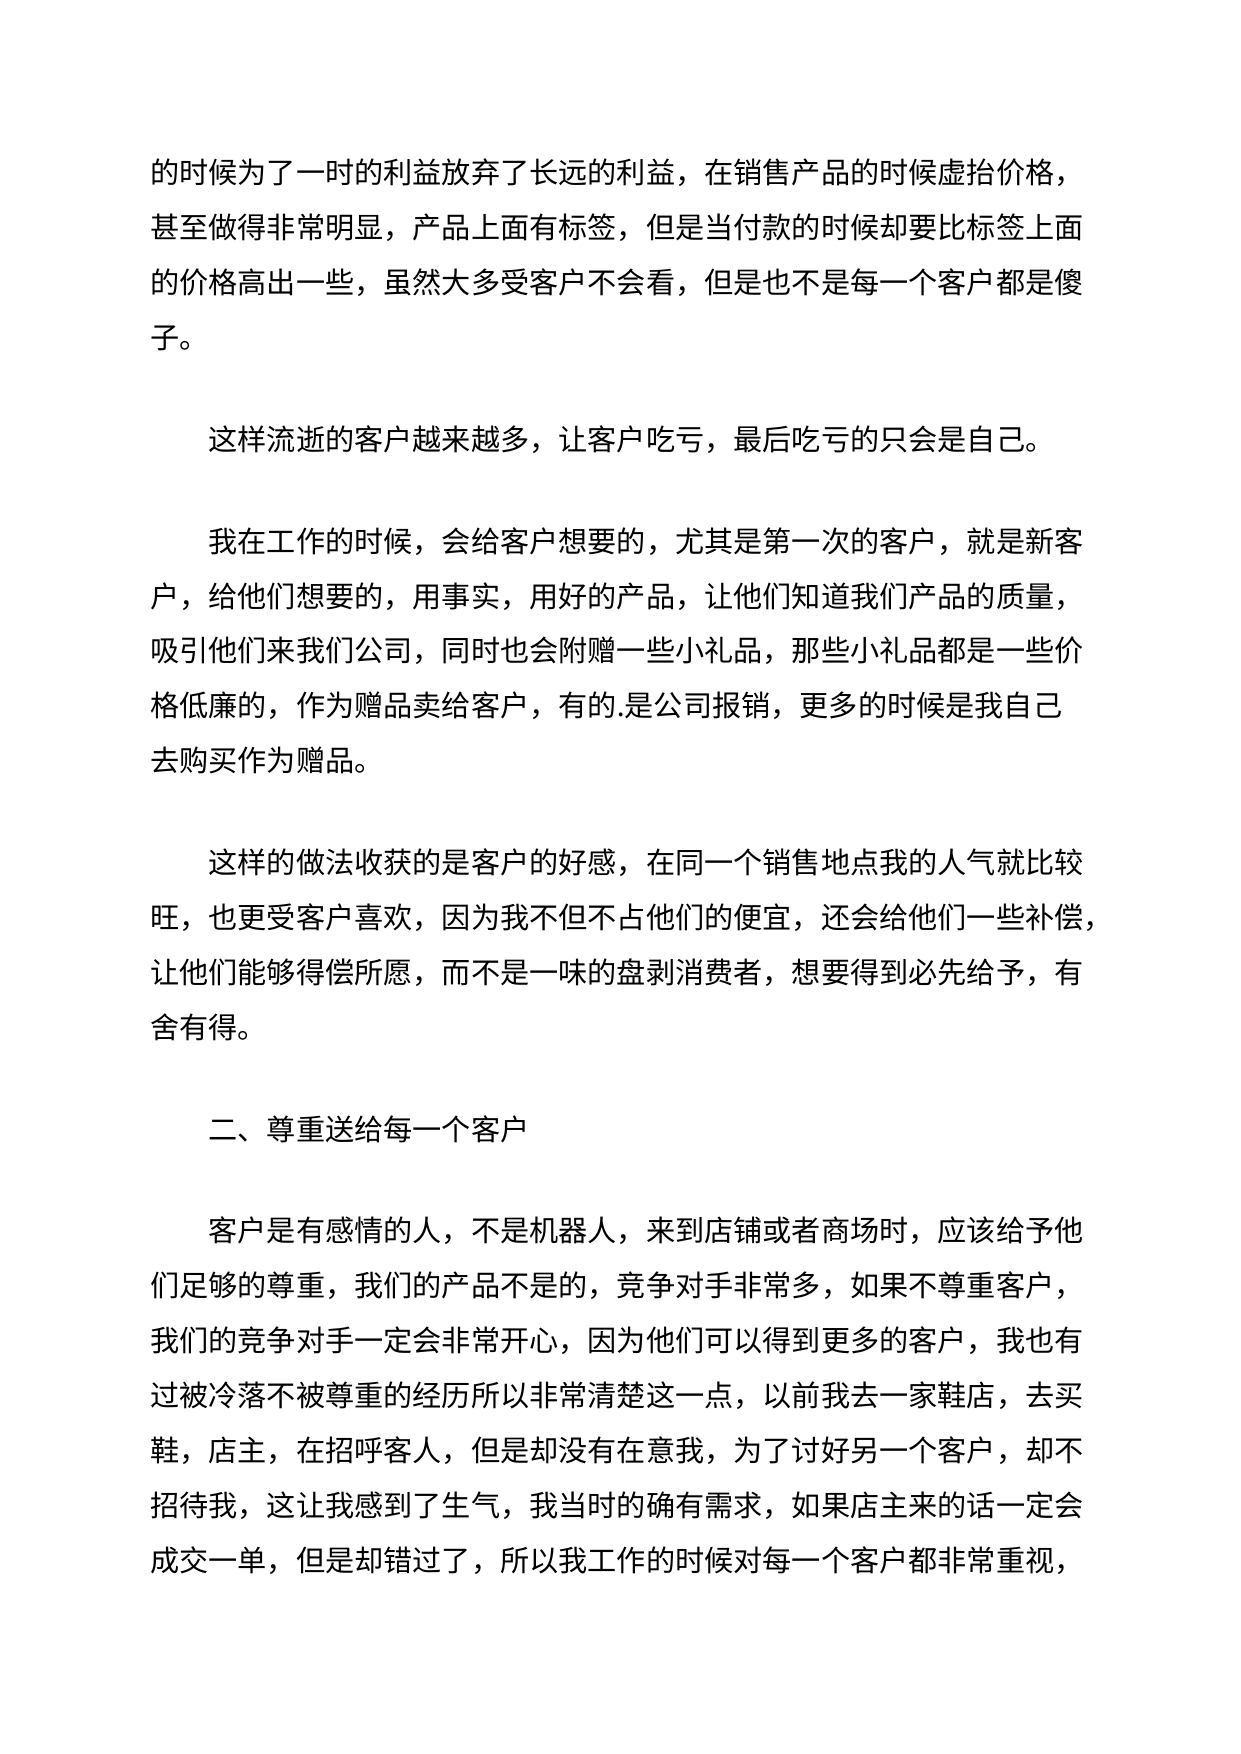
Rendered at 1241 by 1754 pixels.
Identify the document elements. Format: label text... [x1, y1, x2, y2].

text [150, 150, 1090, 357]
text 这样的做法收获的是客户的好感，在同一个销售地点我的人气就比较旺，也更受客户喜欢，因为我不但不占他们的便宜，还会给他们一些补偿，让他们能够得偿所愿，而不是一味的盘剥消费者，想要得到必先给予，有舍有得。 [150, 840, 1090, 1047]
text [150, 1208, 1090, 1579]
text 我在工作的时候，会给客户想要的，尤其是第一次的客户，就是新客户，给他们想要的，用事实，用好的产品，让他们知道我们产品的质量，吸引他们来我们公司，同时也会附赠一些小礼品，那些小礼品都是一些价格低廉的，作为赠品卖给客户，有的.是公司报销，更多的时候是我自己去购买作为赠品。 [150, 518, 1090, 780]
text 这样流逝的客户越来越多，让客户吃亏，最后吃亏的只会是自己。 [150, 416, 1090, 459]
text 二、尊重送给每一个客户 [150, 1106, 1090, 1148]
